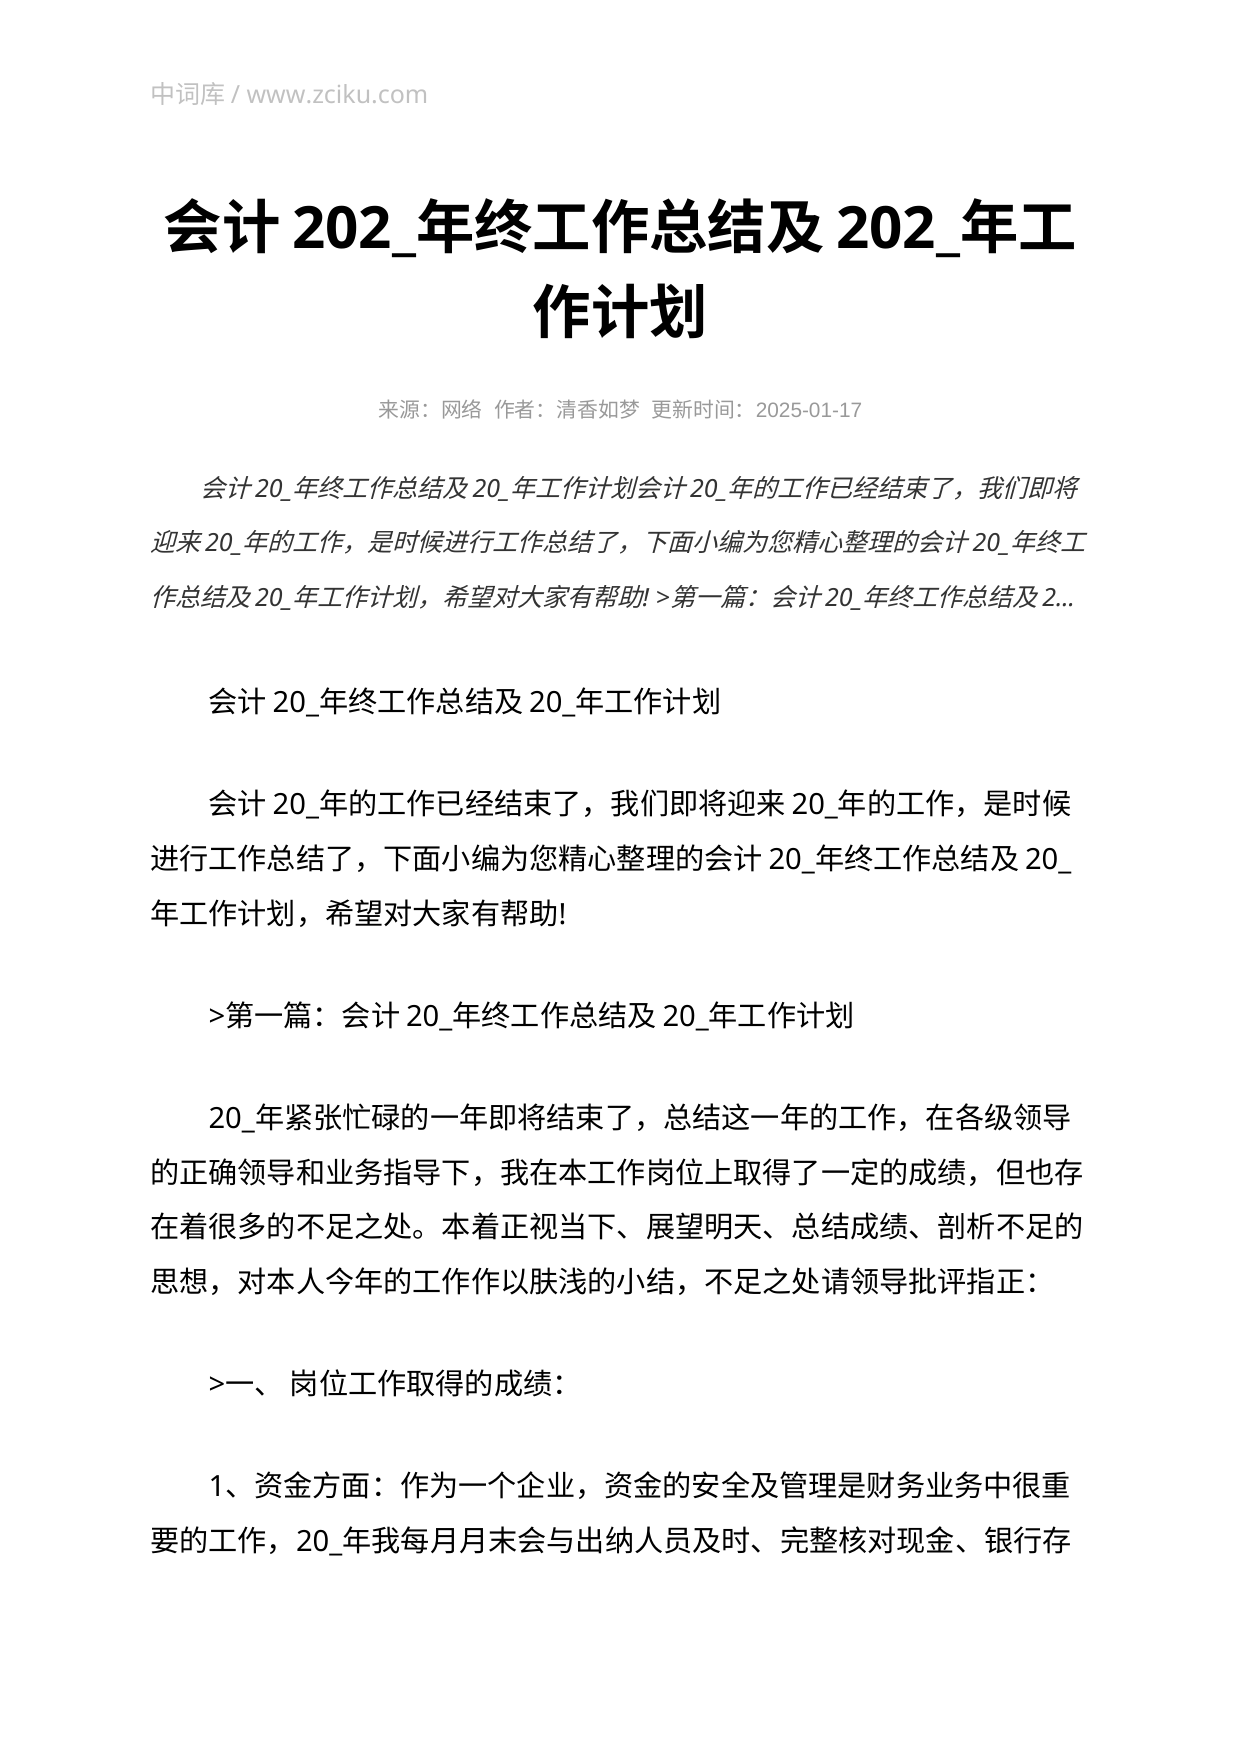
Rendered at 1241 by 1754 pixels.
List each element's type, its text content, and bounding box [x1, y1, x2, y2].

text >第一篇：会计20_年终工作总结及20_年工作计划 [150, 992, 1090, 1034]
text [150, 1463, 1090, 1560]
text >一、 岗位工作取得的成绩： [150, 1361, 1090, 1403]
text 会计20_年终工作总结及20_年工作计划 [150, 678, 1090, 721]
subtitle 会计202_年终工作总结及202_年工作计划 [150, 181, 1090, 351]
text 20_年紧张忙碌的一年即将结束了，总结这一年的工作，在各级领导的正确领导和业务指导下，我在本工作岗位上取得了一定的成绩，但也存在着很多的不足之处。本着正视当下、展望明天、总结成绩、剖析不足的思想，对本人今年的工作作以肤浅的小结，不足之处请领导批评指正： [150, 1094, 1090, 1301]
text 来源：网络 作者：清香如梦 更新时间：2025-01-17 [150, 397, 1090, 421]
text 会计20_年终工作总结及20_年工作计划会计20_年的工作已经结束了，我们即将迎来20_年的工作，是时候进行工作总结了，下面小编为您精心整理的会计20_年终工作总结及20_年工作计划，希望对大家有帮助! >第一篇：会计20_年终工作总结及2... [150, 468, 1090, 613]
text 会计20_年的工作已经结束了，我们即将迎来20_年的工作，是时候进行工作总结了，下面小编为您精心整理的会计20_年终工作总结及20_年工作计划，希望对大家有帮助! [150, 780, 1090, 933]
